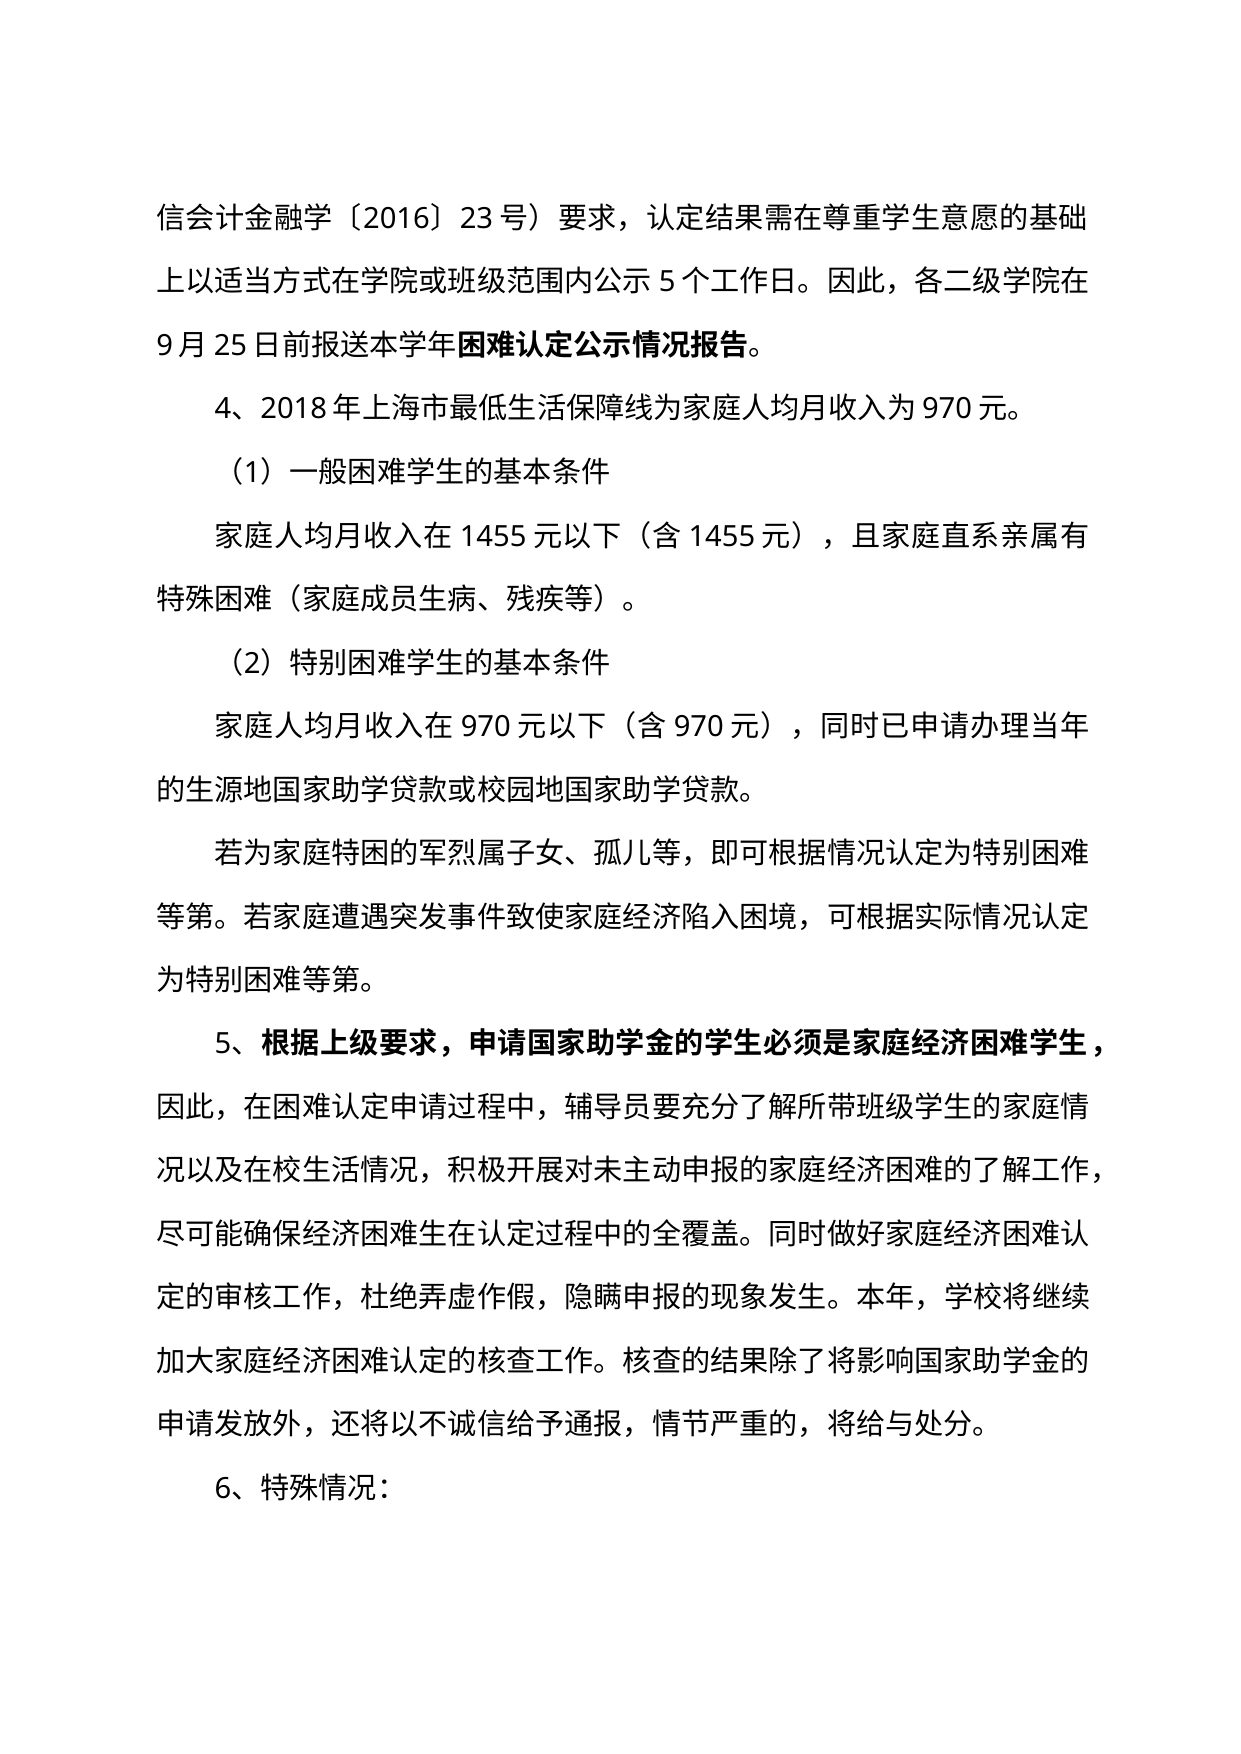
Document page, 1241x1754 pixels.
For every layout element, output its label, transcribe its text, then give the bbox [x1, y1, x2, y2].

text 家庭人均月收入在1455元以下（含1455元），且家庭直系亲属有特殊困难（家庭成员生病、残疾等）。 [156, 512, 1090, 618]
text 5、根据上级要求，申请国家助学金的学生必须是家庭经济困难学生，因此，在困难认定申请过程中，辅导员要充分了解所带班级学生的家庭情况以及在校生活情况，积极开展对未主动申报的家庭经济困难的了解工作，尽可能确保经济困难生在认定过程中的全覆盖。同时做好家庭经济困难认定的审核工作，杜绝弄虚作假，隐瞒申报的现象发生。本年，学校将继续加大家庭经济困难认定的核查工作。核查的结果除了将影响国家助学金的申请发放外，还将以不诚信给予通报，情节严重的，将给与处分。 [156, 1020, 1090, 1443]
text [156, 194, 1090, 364]
text 若为家庭特困的军烈属子女、孤儿等，即可根据情况认定为特别困难等第。若家庭遭遇突发事件致使家庭经济陷入困境，可根据实际情况认定为特别困难等第。 [156, 830, 1090, 999]
text （1）一般困难学生的基本条件 [156, 449, 1090, 491]
text （2）特别困难学生的基本条件 [156, 639, 1090, 682]
text 4、2018年上海市最低生活保障线为家庭人均月收入为970元。 [156, 385, 1090, 427]
text 6、特殊情况： [156, 1464, 1090, 1507]
text 家庭人均月收入在970元以下（含970元），同时已申请办理当年的生源地国家助学贷款或校园地国家助学贷款。 [156, 703, 1090, 808]
